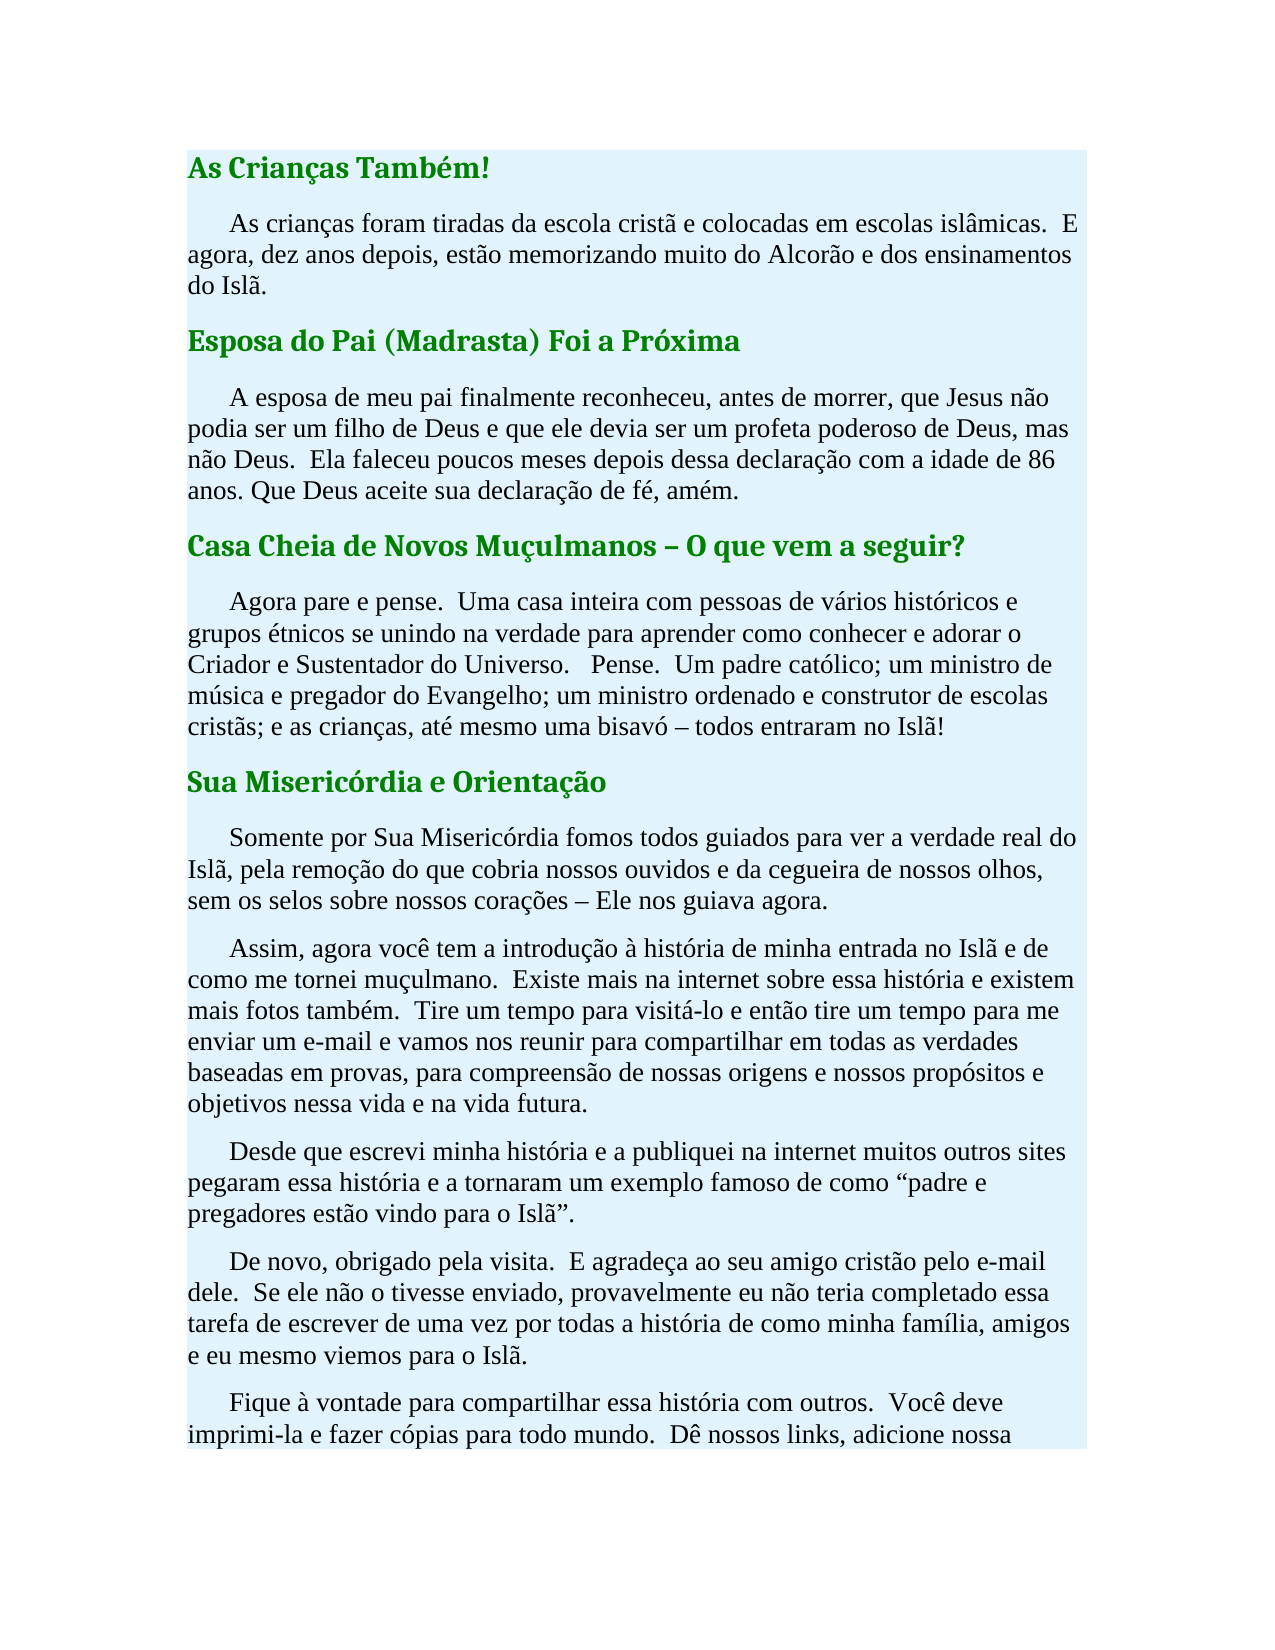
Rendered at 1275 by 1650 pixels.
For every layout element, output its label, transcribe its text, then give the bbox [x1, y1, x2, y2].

subtitle Casa Cheia de Novos Muçulmanos – O que vem a seguir? [187, 529, 1087, 564]
subtitle Sua Misericórdia e Orientação [187, 765, 1087, 801]
text Assim, agora você tem a introdução à história de minha entrada no Islã e de como me tornei muçulmano. Existe mais na internet sobre essa história e existem mais fotos também. Tire um tempo para visitá-lo e então tire um tempo para me enviar um e-mail e vamos nos reunir para compartilhar em todas as verdades baseadas em provas, para compreensão de nossas origens e nossos propósitos e objetivos nessa vida e na vida futura. [187, 932, 1087, 1118]
text A esposa de meu pai finalmente reconheceu, antes de morrer, que Jesus não podia ser um filho de Deus e que ele devia ser um profeta poderoso de Deus, mas não Deus. Ela faleceu poucos meses depois dessa declaração com a idade de 86 anos. Que Deus aceite sua declaração de fé, amém. [187, 381, 1087, 505]
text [187, 1387, 1087, 1449]
text De novo, obrigado pela visita. E agradeça ao seu amigo cristão pelo e-mail dele. Se ele não o tivesse enviado, provavelmente eu não teria completado essa tarefa de escrever de uma vez por todas a história de como minha família, amigos e eu mesmo viemos para o Islã. [187, 1245, 1087, 1370]
text Somente por Sua Misericórdia fomos todos guiados para ver a verdade real do Islã, pela remoção do que cobria nossos ouvidos e da cegueira de nossos olhos, sem os selos sobre nossos corações – Ele nos guiava agora. [187, 822, 1087, 915]
text Desde que escrevi minha história e a publiquei na internet muitos outros sites pegaram essa história e a tornaram um exemplo famoso de como “padre e pregadores estão vindo para o Islã”. [187, 1135, 1087, 1229]
text Agora pare e pense. Uma casa inteira com pessoas de vários históricos e grupos étnicos se unindo na verdade para aprender como conhecer e adorar o Criador e Sustentador do Universo. Pense. Um padre católico; um ministro de música e pregador do Evangelho; um ministro ordenado e construtor de escolas cristãs; e as crianças, até mesmo uma bisavó – todos entraram no Islã! [187, 586, 1087, 741]
subtitle Esposa do Pai (Madrasta) Foi a Próxima [187, 324, 1087, 360]
text As crianças foram tiradas da escola cristã e colocadas em escolas islâmicas. E agora, dez anos depois, estão memorizando muito do Alcorão e dos ensinamentos do Islã. [187, 207, 1087, 300]
subtitle As Crianças Também! [187, 150, 1087, 186]
